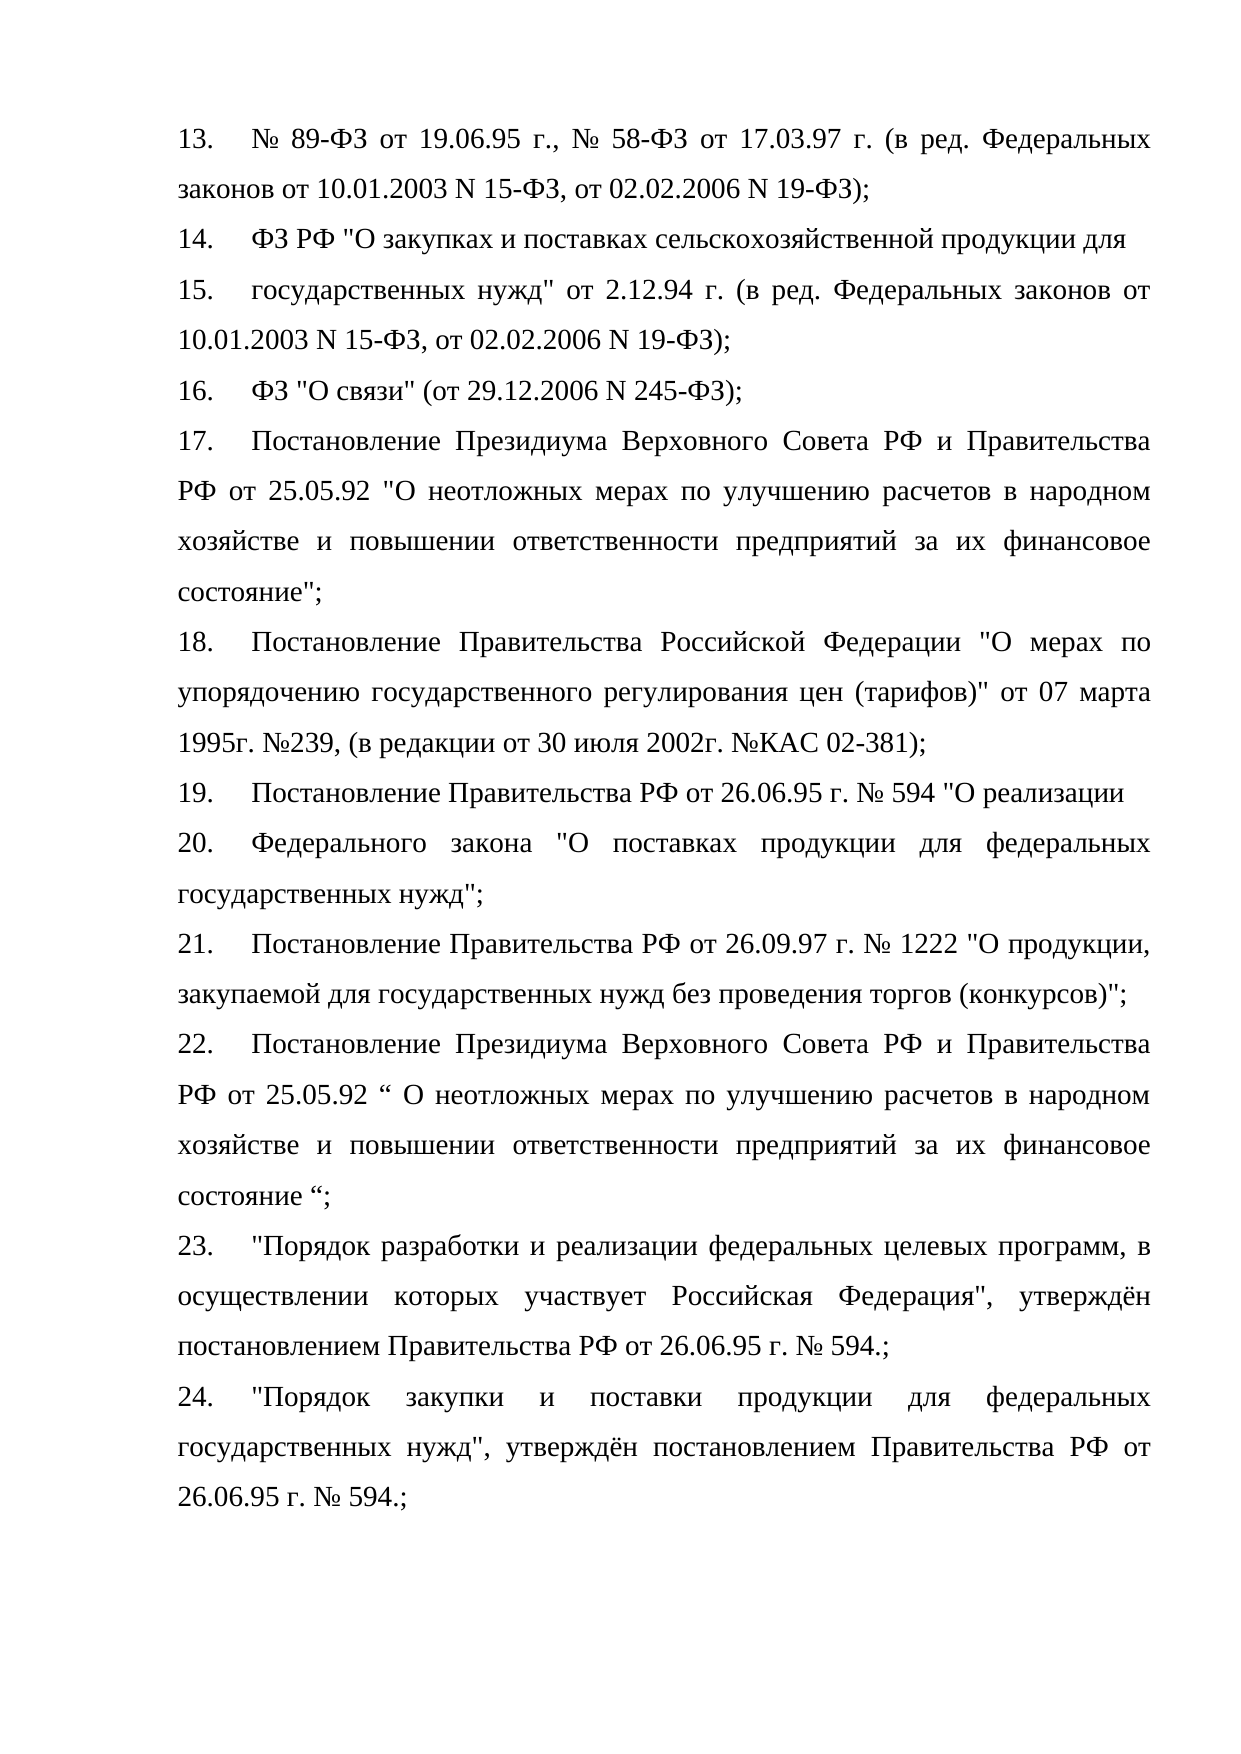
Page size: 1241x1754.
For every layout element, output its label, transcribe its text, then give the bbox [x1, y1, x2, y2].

text "Порядок закупки и поставки продукции для федеральных государственных нужд", утверждён постановлением Правительства РФ от 26.06.95 г. № 594.; [177, 1379, 1152, 1513]
text государственных нужд" от 2.12.94 г. (в ред. Федеральных законов от 10.01.2003 N 15-ФЗ, от 02.02.2006 N 19-ФЗ); [177, 272, 1152, 356]
text № 89-ФЗ от 19.06.95 г., № 58-ФЗ от 17.03.97 г. (в ред. Федеральных законов от 10.01.2003 N 15-ФЗ, от 02.02.2006 N 19-ФЗ); [177, 121, 1152, 205]
text Постановление Президиума Верховного Совета РФ и Правительства РФ от 25.05.92 “ О неотложных мерах по улучшению расчетов в народном хозяйстве и повышении ответственности предприятий за их финансовое состояние “; [177, 1027, 1152, 1211]
text Постановление Правительства Российской Федерации "О мерах по упорядочению государственного регулирования цен (тарифов)" от 07 марта 1995г. №239, (в редакции от 30 июля 2002г. №КАС 02-381); [177, 624, 1152, 758]
text Постановление Правительства РФ от 26.06.95 г. № 594 "О реализации [177, 775, 1152, 809]
text ФЗ "О связи" (от 29.12.2006 N 245-ФЗ); [177, 373, 1152, 406]
text "Порядок разработки и реализации федеральных целевых программ, в осуществлении которых участвует Российская Федерация", утверждён постановлением Правительства РФ от 26.06.95 г. № 594.; [177, 1228, 1152, 1362]
text Постановление Президиума Верховного Совета РФ и Правительства РФ от 25.05.92 "О неотложных мерах по улучшению расчетов в народном хозяйстве и повышении ответственности предприятий за их финансовое состояние"; [177, 423, 1152, 607]
text ФЗ РФ "О закупках и поставках сельскохозяйственной продукции для [177, 222, 1152, 255]
text Постановление Правительства РФ от 26.09.97 г. № 1222 "О продукции, закупаемой для государственных нужд без проведения торгов (конкурсов)"; [177, 926, 1152, 1010]
text Федерального закона "О поставках продукции для федеральных государственных нужд"; [177, 825, 1152, 909]
